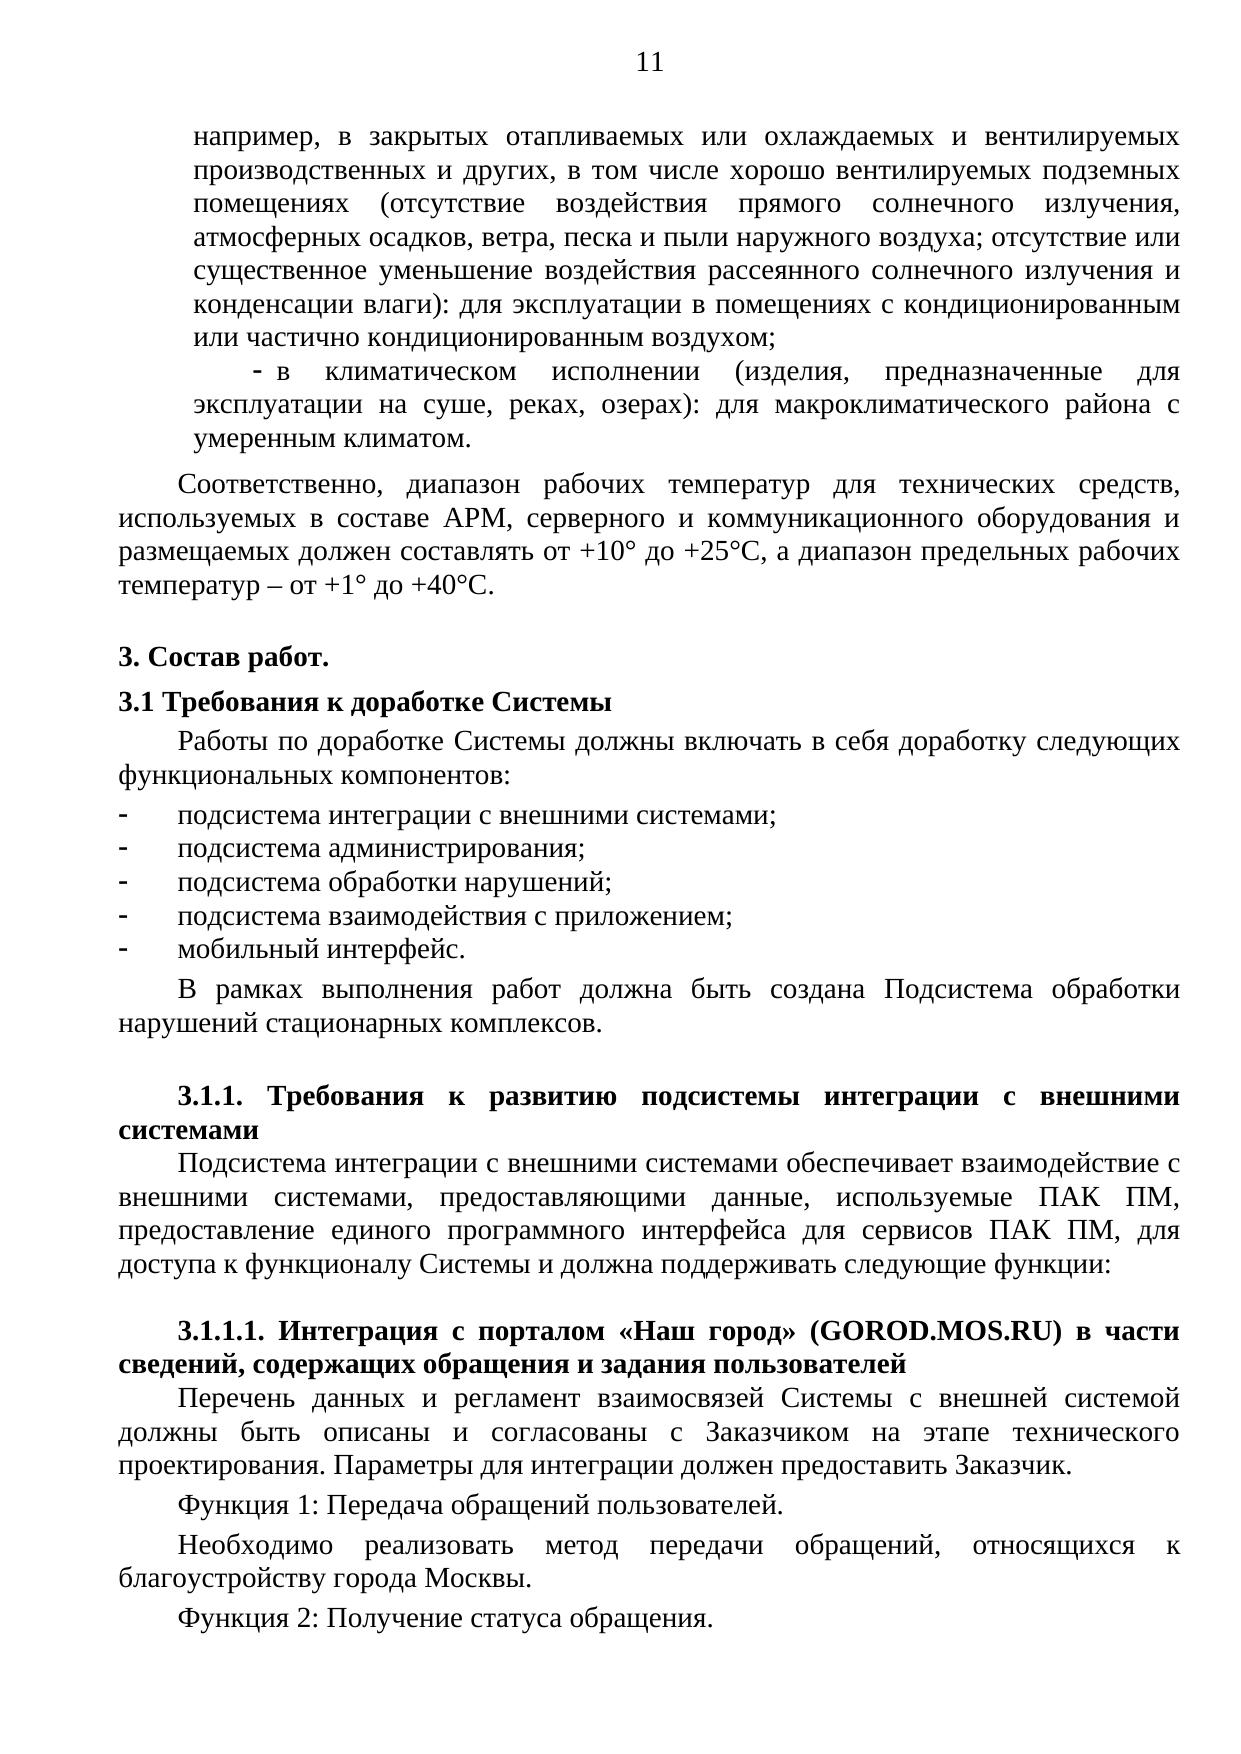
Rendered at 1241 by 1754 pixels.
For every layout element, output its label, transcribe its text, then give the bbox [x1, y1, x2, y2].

subtitle 3.1.1.1. Интеграция с порталом «Наш город» (GOROD.MOS.RU) в части сведений, содержащих обращения и задания пользователей [118, 1313, 1181, 1380]
list подсистема обработки нарушений; [59, 864, 1181, 898]
list подсистема интеграции с внешними системами; [59, 797, 1181, 831]
subtitle 3.1.1. Требования к развитию подсистемы интеграции с внешними системами [118, 1078, 1181, 1145]
text Перечень данных и регламент взаимосвязей Системы с внешней системой должны быть описаны и согласованы с Заказчиком на этапе технического проектирования. Параметры для интеграции должен предоставить Заказчик. [118, 1380, 1181, 1481]
text Функция 2: Получение статуса обращения. [118, 1600, 1181, 1634]
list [193, 118, 1181, 353]
text В рамках выполнения работ должна быть создана Подсистема обработки нарушений стационарных комплексов. [118, 971, 1181, 1038]
text Необходимо реализовать метод передачи обращений, относящихся к благоустройству города Москвы. [118, 1527, 1181, 1594]
text 3.1 Требования к доработке Системы [59, 684, 1181, 717]
list в климатическом исполнении (изделия, предназначенные для эксплуатации на суше, реках, озерах): для макроклиматического района с умеренным климатом. [193, 353, 1181, 454]
text Соответственно, диапазон рабочих температур для технических средств, используемых в составе АРМ, серверного и коммуникационного оборудования и размещаемых должен составлять от +10° до +, а диапазон предельных рабочих температур – от +1° до +. [118, 466, 1181, 600]
text Подсистема интеграции с внешними системами обеспечивает взаимодействие с внешними системами, предоставляющими данные, используемые ПАК ПМ, предоставление единого программного интерфейса для сервисов ПАК ПМ, для доступа к функционалу Системы и должна поддерживать следующие функции: [118, 1145, 1181, 1279]
list подсистема взаимодействия с приложением; [59, 898, 1181, 931]
list подсистема администрирования; [59, 831, 1181, 864]
text Работы по доработке Системы должны включать в себя доработку следующих функциональных компонентов: [118, 723, 1181, 791]
list мобильный интерфейс. [59, 931, 1181, 965]
text 3. Состав работ. [118, 639, 1181, 672]
text Функция 1: Передача обращений пользователей. [118, 1487, 1181, 1521]
